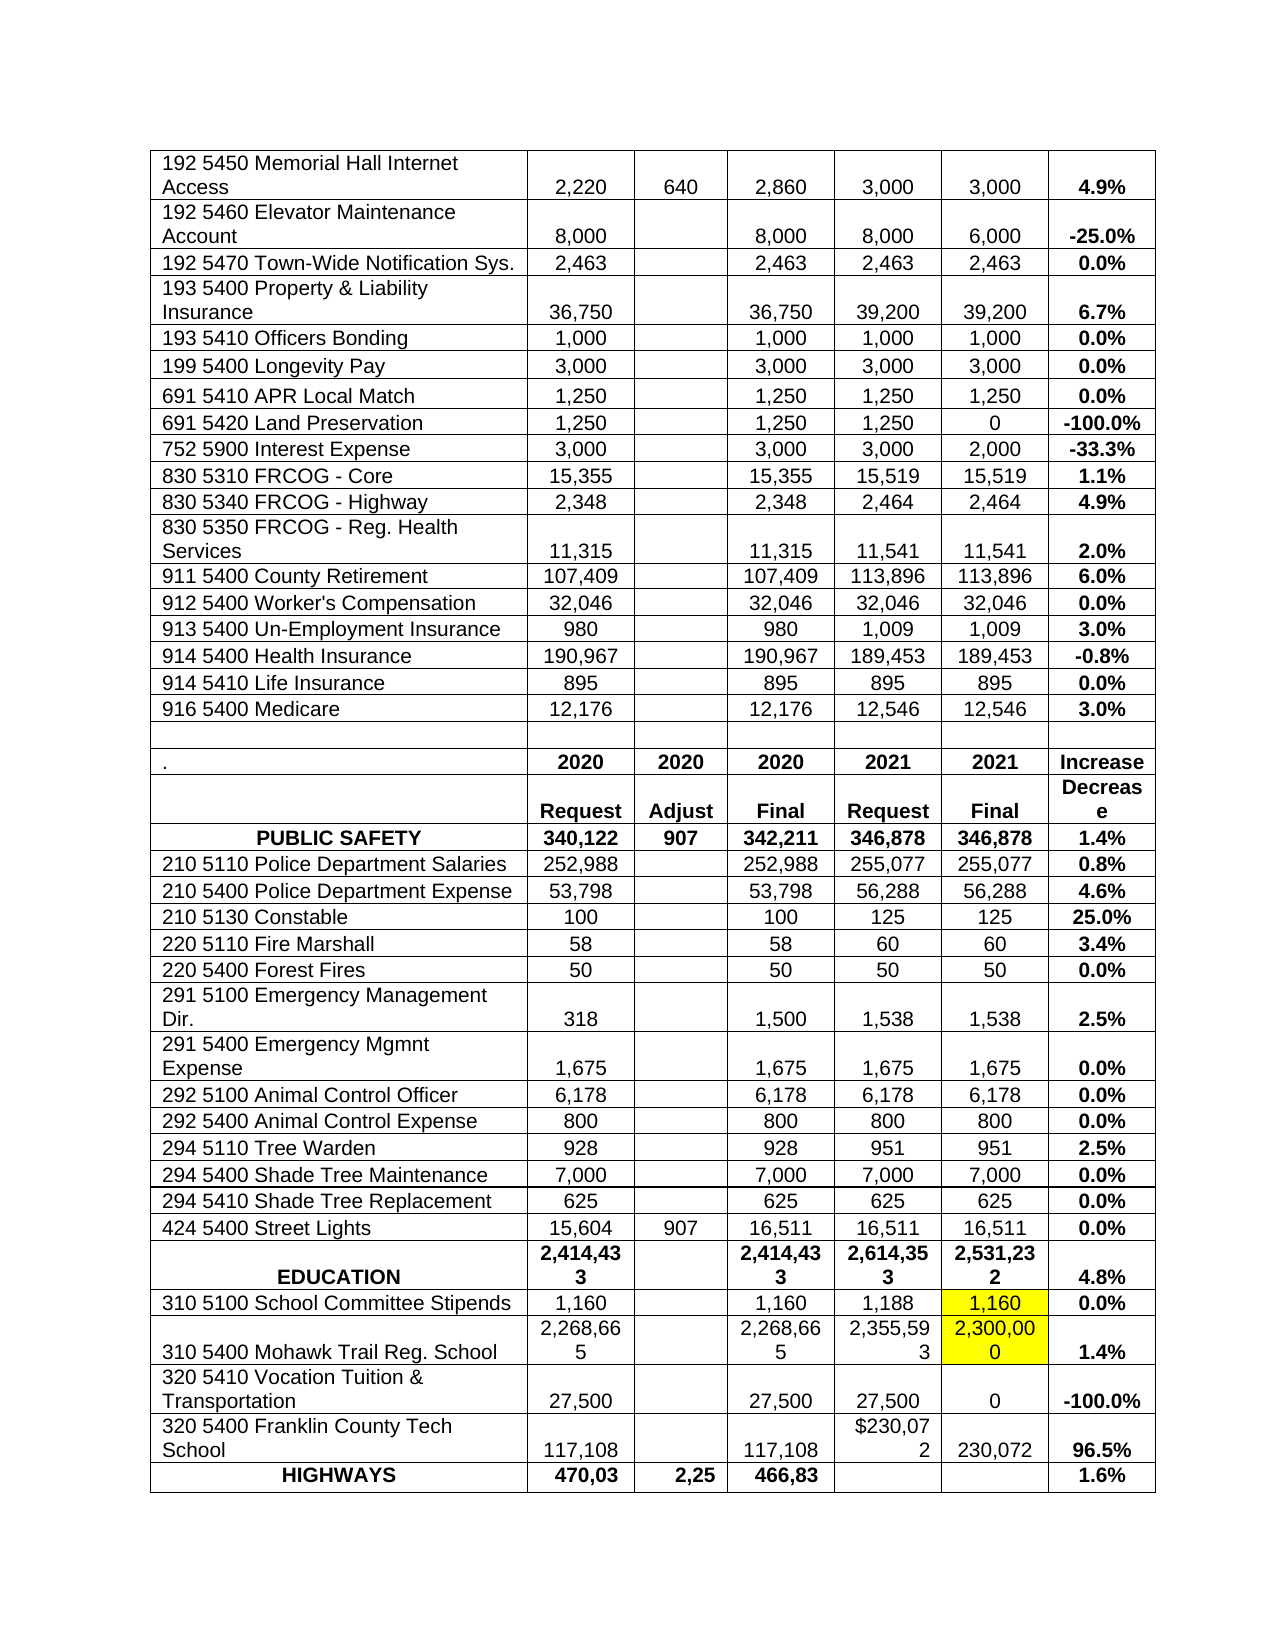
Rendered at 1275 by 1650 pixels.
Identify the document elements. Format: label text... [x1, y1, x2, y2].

table_cell 1,250 [528, 409, 634, 434]
table_cell 8,000 [728, 200, 834, 248]
table_cell 625 [728, 1188, 834, 1213]
table_cell 2,348 [528, 489, 634, 514]
table_cell 210 5400 Police Department Expense [151, 877, 527, 903]
table_cell 27,500 [835, 1365, 941, 1413]
table_cell 2,355,593 [835, 1316, 941, 1364]
table_cell 2,300,000 [942, 1316, 1048, 1364]
table_cell Adjust [635, 775, 727, 823]
table_cell 6,178 [728, 1081, 834, 1107]
table_cell 53,798 [728, 877, 834, 903]
table_cell 16,511 [835, 1214, 941, 1239]
table_cell 0.0% [1049, 1032, 1155, 1080]
table_cell 2,268,665 [728, 1316, 834, 1364]
table_cell [635, 462, 727, 487]
table_cell 113,896 [942, 564, 1048, 588]
table_cell [635, 722, 727, 747]
table_cell 56,288 [835, 877, 941, 903]
table_cell 6,178 [528, 1081, 634, 1107]
table_cell 292 5100 Animal Control Officer [151, 1081, 527, 1107]
table_cell 3,000 [728, 351, 834, 378]
table_cell 32,046 [528, 589, 634, 614]
table_cell [635, 851, 727, 876]
table_cell 346,878 [835, 824, 941, 849]
table_cell 8,000 [528, 200, 634, 248]
table_cell 32,046 [942, 589, 1048, 614]
table_cell 6.7% [1049, 276, 1155, 323]
table_cell 32,046 [728, 589, 834, 614]
table_cell 916 5400 Medicare [151, 695, 527, 721]
table_cell [635, 1414, 727, 1462]
table_cell [635, 877, 727, 903]
table_cell 3,000 [942, 351, 1048, 378]
table_cell 12,546 [942, 695, 1048, 721]
table_cell 292 5400 Animal Control Expense [151, 1108, 527, 1133]
table_cell 980 [728, 616, 834, 641]
table_cell 2,000 [942, 435, 1048, 461]
table_cell 193 5400 Property & Liability Insurance [151, 276, 527, 323]
table_cell 2021 [835, 749, 941, 774]
table_cell 0.0% [1049, 669, 1155, 694]
table_cell [635, 1134, 727, 1160]
table_cell 625 [835, 1188, 941, 1213]
table_cell 252,988 [528, 851, 634, 876]
table_cell [635, 435, 727, 461]
table_cell [1049, 722, 1155, 747]
table_cell 117,108 [528, 1414, 634, 1462]
table_cell 291 5100 Emergency Management Dir. [151, 983, 527, 1031]
table_cell [151, 775, 527, 823]
table_cell 107,409 [528, 564, 634, 588]
table_cell 1,250 [728, 379, 834, 408]
table_cell 39,200 [942, 276, 1048, 323]
table_cell 913 5400 Un-Employment Insurance [151, 616, 527, 641]
table_cell 4.8% [1049, 1241, 1155, 1288]
table_cell 100 [728, 904, 834, 929]
table_cell 2,348 [728, 489, 834, 514]
table_cell 3,000 [835, 351, 941, 378]
table_cell 15,355 [528, 462, 634, 487]
table_cell 25.0% [1049, 904, 1155, 929]
table_cell 0.0% [1049, 325, 1155, 350]
table_cell 914 5410 Life Insurance [151, 669, 527, 694]
table_cell 1,000 [728, 325, 834, 350]
table_cell [635, 1365, 727, 1413]
table_cell $230,072 [835, 1414, 941, 1462]
table_cell PUBLIC SAFETY [151, 824, 527, 849]
table_cell [635, 669, 727, 694]
table_cell 2,614,353 [835, 1241, 941, 1288]
table_cell 0.0% [1049, 589, 1155, 614]
table_cell 1,250 [942, 379, 1048, 408]
table_cell 1,500 [728, 983, 834, 1031]
table_cell 11,315 [728, 515, 834, 563]
table_cell 117,108 [728, 1414, 834, 1462]
table_cell 220 5400 Forest Fires [151, 957, 527, 982]
table_cell 800 [835, 1108, 941, 1133]
table_cell 625 [528, 1188, 634, 1213]
table_cell 424 5400 Street Lights [151, 1214, 527, 1239]
table_cell 3,000 [835, 435, 941, 461]
table_cell 1,250 [528, 379, 634, 408]
table_cell 1,000 [835, 325, 941, 350]
table_cell 1,188 [835, 1290, 941, 1315]
table_cell 320 5410 Vocation Tuition & Transportation [151, 1365, 527, 1413]
table_cell 1,160 [528, 1290, 634, 1315]
table_cell 210 5130 Constable [151, 904, 527, 929]
table_cell Request [835, 775, 941, 823]
table_cell 691 5410 APR Local Match [151, 379, 527, 408]
table_cell [635, 983, 727, 1031]
table_cell 39,200 [835, 276, 941, 323]
table_cell [635, 1188, 727, 1213]
table_cell 895 [835, 669, 941, 694]
table_cell 4.9% [1049, 151, 1155, 199]
table_cell 2,414,433 [728, 1241, 834, 1288]
table_cell 12,176 [728, 695, 834, 721]
table_cell 895 [528, 669, 634, 694]
table_cell -25.0% [1049, 200, 1155, 248]
table_cell 1.4% [1049, 824, 1155, 849]
table_cell 192 5470 Town-Wide Notification Sys. [151, 249, 527, 274]
table_cell 640 [635, 151, 727, 199]
table_cell 3,000 [528, 435, 634, 461]
table_cell 27,500 [528, 1365, 634, 1413]
table_cell [635, 1108, 727, 1133]
table_cell 691 5420 Land Preservation [151, 409, 527, 434]
table_cell 3.0% [1049, 616, 1155, 641]
table_cell 7,000 [528, 1161, 634, 1186]
table_cell 340,122 [528, 824, 634, 849]
table_cell 100 [528, 904, 634, 929]
table_cell 6,000 [942, 200, 1048, 248]
table_cell 911 5400 County Retirement [151, 564, 527, 588]
table_cell [635, 379, 727, 408]
table_cell [635, 249, 727, 274]
table_cell 12,176 [528, 695, 634, 721]
table_cell 951 [942, 1134, 1048, 1160]
table_cell 1.1% [1049, 462, 1155, 487]
table_cell 1,000 [942, 325, 1048, 350]
table_cell 1,250 [728, 409, 834, 434]
table_cell [835, 722, 941, 747]
table_cell 2,220 [528, 151, 634, 199]
table_cell [942, 722, 1048, 747]
table_cell 189,453 [835, 642, 941, 668]
table_cell 800 [528, 1108, 634, 1133]
table_cell 0.0% [1049, 1161, 1155, 1186]
table_cell 4.6% [1049, 877, 1155, 903]
table_cell 125 [942, 904, 1048, 929]
table_cell 0.0% [1049, 1188, 1155, 1213]
table_cell 2,463 [528, 249, 634, 274]
table_cell 230,072 [942, 1414, 1048, 1462]
table_cell 980 [528, 616, 634, 641]
table_cell [635, 325, 727, 350]
table_cell 2,531,232 [942, 1241, 1048, 1288]
table_cell 2021 [942, 749, 1048, 774]
table_cell 0.0% [1049, 1081, 1155, 1107]
table_cell 0.8% [1049, 851, 1155, 876]
table_cell 3,000 [942, 151, 1048, 199]
table_cell -33.3% [1049, 435, 1155, 461]
table_cell [635, 904, 727, 929]
table_cell [635, 276, 727, 323]
table_cell 12,546 [835, 695, 941, 721]
table_cell 7,000 [835, 1161, 941, 1186]
table_cell [528, 722, 634, 747]
table_cell [635, 642, 727, 668]
table_cell 2,463 [942, 249, 1048, 274]
table_cell [635, 1032, 727, 1080]
table_cell 907 [635, 824, 727, 849]
table_cell 0.0% [1049, 1108, 1155, 1133]
table_cell 1.6% [1049, 1463, 1155, 1492]
table_cell 50 [728, 957, 834, 982]
table_cell 752 5900 Interest Expense [151, 435, 527, 461]
table_cell 2,464 [835, 489, 941, 514]
table_cell 220 5110 Fire Marshall [151, 930, 527, 956]
table_cell 474,117 [942, 1463, 1048, 1492]
table_cell [635, 515, 727, 563]
table_cell 113,896 [835, 564, 941, 588]
table_cell 2020 [528, 749, 634, 774]
table_cell 830 5310 FRCOG - Core [151, 462, 527, 487]
table_cell [635, 957, 727, 982]
table_cell 1,009 [942, 616, 1048, 641]
table_cell 192 5460 Elevator Maintenance Account [151, 200, 527, 248]
table_cell [635, 351, 727, 378]
table_cell 60 [835, 930, 941, 956]
table_cell 800 [942, 1108, 1048, 1133]
table_cell 210 5110 Police Department Salaries [151, 851, 527, 876]
table_cell [635, 930, 727, 956]
table_cell [635, 616, 727, 641]
table_cell 1.4% [1049, 1316, 1155, 1364]
table_cell 32,046 [835, 589, 941, 614]
table_cell 252,988 [728, 851, 834, 876]
table_cell [635, 1241, 727, 1288]
table_cell 830 5350 FRCOG - Reg. Health Services [151, 515, 527, 563]
table_cell [635, 200, 727, 248]
table_cell Request [528, 775, 634, 823]
table_cell 3.0% [1049, 695, 1155, 721]
table_cell [635, 1081, 727, 1107]
table_cell 346,878 [942, 824, 1048, 849]
table_cell -100.0% [1049, 409, 1155, 434]
table_cell 1,675 [835, 1032, 941, 1080]
table_cell 3,000 [728, 435, 834, 461]
table_cell 2,463 [835, 249, 941, 274]
table_cell 16,511 [942, 1214, 1048, 1239]
table_cell 1,000 [528, 325, 634, 350]
table_cell 53,798 [528, 877, 634, 903]
table_cell 310 5100 School Committee Stipends [151, 1290, 527, 1315]
table_cell 1,160 [942, 1290, 1048, 1315]
table_cell Final [942, 775, 1048, 823]
table_cell Increase [1049, 749, 1155, 774]
table_cell 3,000 [835, 151, 941, 199]
table_cell 0.0% [1049, 1290, 1155, 1315]
table_cell . [151, 749, 527, 774]
table_cell 16,511 [728, 1214, 834, 1239]
table_cell 58 [528, 930, 634, 956]
table_cell 2,463 [728, 249, 834, 274]
table_cell 2,268,665 [528, 1316, 634, 1364]
table_cell 466,832 [728, 1463, 834, 1492]
table_cell 15,519 [835, 462, 941, 487]
table_cell [635, 1161, 727, 1186]
table_cell [635, 564, 727, 588]
table_cell 928 [728, 1134, 834, 1160]
table_cell 291 5400 Emergency Mgmnt Expense [151, 1032, 527, 1080]
table_cell 50 [835, 957, 941, 982]
table_cell [151, 722, 527, 747]
table_cell [728, 722, 834, 747]
table_cell 190,967 [728, 642, 834, 668]
table_cell 0.0% [1049, 249, 1155, 274]
table_cell 951 [835, 1134, 941, 1160]
table_cell 474,117 [835, 1463, 941, 1492]
table_cell 96.5% [1049, 1414, 1155, 1462]
table_cell 193 5410 Officers Bonding [151, 325, 527, 350]
table_cell 199 5400 Longevity Pay [151, 351, 527, 378]
table_cell 1,538 [942, 983, 1048, 1031]
table_cell 15,519 [942, 462, 1048, 487]
table_cell 58 [728, 930, 834, 956]
table_cell 907 [635, 1214, 727, 1239]
table_cell EDUCATION [151, 1241, 527, 1288]
table_cell -0.8% [1049, 642, 1155, 668]
table_cell [635, 1290, 727, 1315]
table_cell 310 5400 Mohawk Trail Reg. School [151, 1316, 527, 1364]
table_cell 294 5110 Tree Warden [151, 1134, 527, 1160]
table_cell 800 [728, 1108, 834, 1133]
table_cell 11,541 [942, 515, 1048, 563]
table_cell 3,000 [528, 351, 634, 378]
table_cell [635, 409, 727, 434]
table_cell 4.9% [1049, 489, 1155, 514]
table_cell 36,750 [528, 276, 634, 323]
table_cell 1,160 [728, 1290, 834, 1315]
table_cell 912 5400 Worker's Compensation [151, 589, 527, 614]
table_cell 2,414,433 [528, 1241, 634, 1288]
table_cell 2020 [728, 749, 834, 774]
table_cell 2.0% [1049, 515, 1155, 563]
table_cell 2,464 [942, 489, 1048, 514]
table_cell 625 [942, 1188, 1048, 1213]
table_cell 1,250 [835, 409, 941, 434]
table_cell 0 [942, 409, 1048, 434]
table_cell 1,675 [942, 1032, 1048, 1080]
table_cell 6,178 [942, 1081, 1048, 1107]
table_cell -100.0% [1049, 1365, 1155, 1413]
table_cell 914 5400 Health Insurance [151, 642, 527, 668]
table_cell 8,000 [835, 200, 941, 248]
table_cell 50 [528, 957, 634, 982]
table_cell Decrease [1049, 775, 1155, 823]
table_cell 1,675 [528, 1032, 634, 1080]
table_cell 895 [942, 669, 1048, 694]
table_cell 107,409 [728, 564, 834, 588]
table_cell 6.0% [1049, 564, 1155, 588]
table_cell [635, 589, 727, 614]
table_cell 11,541 [835, 515, 941, 563]
table_cell 928 [528, 1134, 634, 1160]
table_cell 2,250 [635, 1463, 727, 1492]
table_cell 7,000 [942, 1161, 1048, 1186]
table_cell 895 [728, 669, 834, 694]
table_cell 0.0% [1049, 351, 1155, 378]
table_cell [635, 489, 727, 514]
table_cell 27,500 [728, 1365, 834, 1413]
table_cell Final [728, 775, 834, 823]
table_cell 830 5340 FRCOG - Highway [151, 489, 527, 514]
table_cell 320 5400 Franklin County Tech School [151, 1414, 527, 1462]
table_cell 342,211 [728, 824, 834, 849]
table_cell 255,077 [942, 851, 1048, 876]
table_cell 11,315 [528, 515, 634, 563]
table_cell 36,750 [728, 276, 834, 323]
table_cell 1,675 [728, 1032, 834, 1080]
table_cell 1,538 [835, 983, 941, 1031]
table_cell HIGHWAYS [151, 1463, 527, 1492]
table_cell 2020 [635, 749, 727, 774]
table_cell [635, 695, 727, 721]
table_cell 0 [942, 1365, 1048, 1413]
table_cell 50 [942, 957, 1048, 982]
table_cell 2.5% [1049, 983, 1155, 1031]
table_cell 318 [528, 983, 634, 1031]
table_cell 470,035 [528, 1463, 634, 1492]
table_cell 0.0% [1049, 1214, 1155, 1239]
table_cell 190,967 [528, 642, 634, 668]
table_cell 15,355 [728, 462, 834, 487]
table_cell 1,250 [835, 379, 941, 408]
table_cell 2.5% [1049, 1134, 1155, 1160]
table_cell 1,009 [835, 616, 941, 641]
table_cell 294 5400 Shade Tree Maintenance [151, 1161, 527, 1186]
table_cell 192 5450 Memorial Hall Internet Access [151, 151, 527, 199]
table_cell 56,288 [942, 877, 1048, 903]
table_cell [635, 1316, 727, 1364]
table_cell 0.0% [1049, 957, 1155, 982]
table_cell 3.4% [1049, 930, 1155, 956]
table_cell 294 5410 Shade Tree Replacement [151, 1188, 527, 1213]
table_cell 0.0% [1049, 379, 1155, 408]
table_cell 60 [942, 930, 1048, 956]
table_cell 15,604 [528, 1214, 634, 1239]
table_cell 6,178 [835, 1081, 941, 1107]
table_cell 7,000 [728, 1161, 834, 1186]
table_cell 189,453 [942, 642, 1048, 668]
table_cell 125 [835, 904, 941, 929]
table_cell 255,077 [835, 851, 941, 876]
table_cell 2,860 [728, 151, 834, 199]
